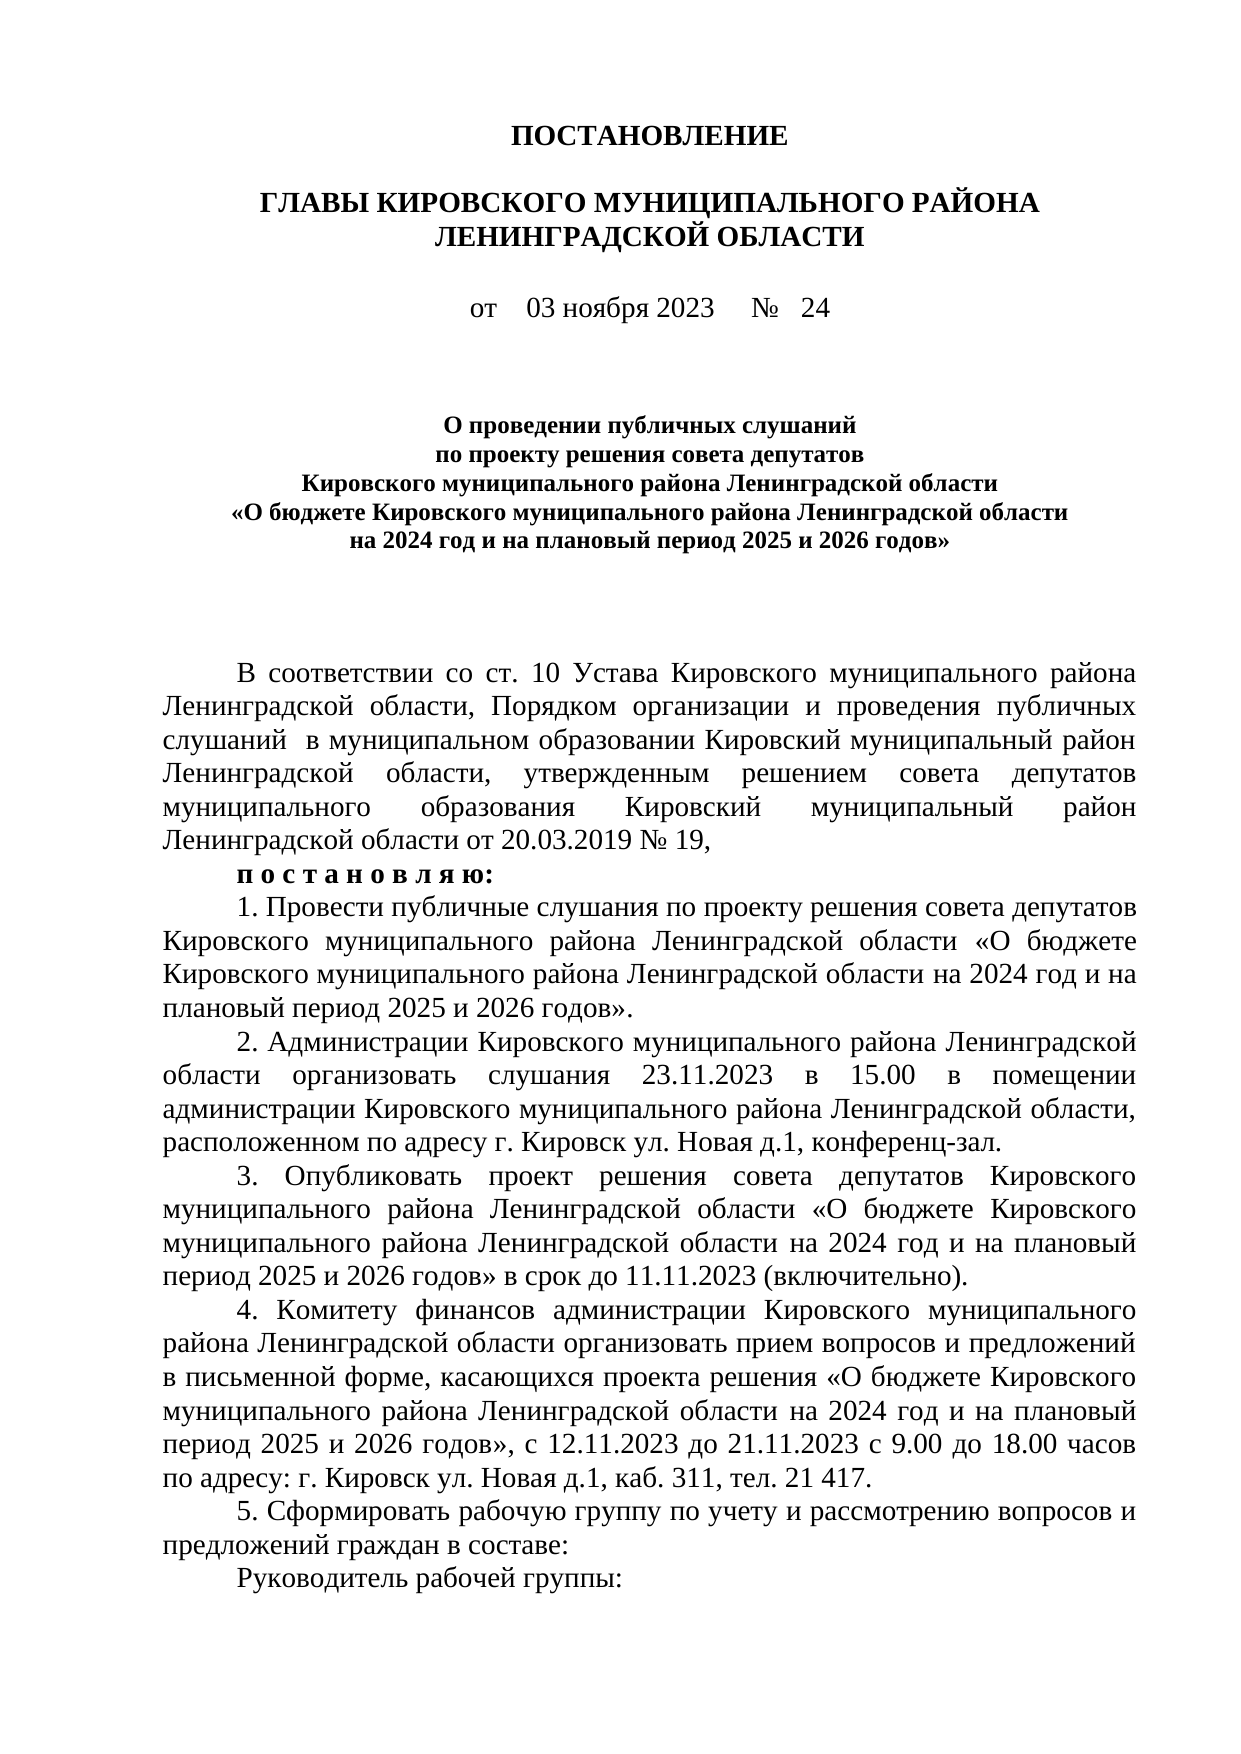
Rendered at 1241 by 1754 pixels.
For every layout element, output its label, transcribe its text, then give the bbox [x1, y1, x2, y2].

text п о с т а н о в л я ю: [162, 856, 1137, 889]
text Руководитель рабочей группы: [162, 1560, 1137, 1594]
text 3. Опубликовать проект решения совета депутатов Кировского муниципального района Ленинградской области «О бюджете Кировского муниципального района Ленинградской области на 2024 год и на плановый период 2025 и 2026 годов» в срок до 11.11.2023 (включительно). [162, 1158, 1137, 1292]
text 5. Сформировать рабочую группу по учету и рассмотрению вопросов и предложений граждан в составе: [162, 1493, 1137, 1560]
subtitle на 2024 год и на плановый период 2025 и 2026 годов» [162, 525, 1137, 554]
text 2. Администрации Кировского муниципального района Ленинградской области организовать слушания 23.11.2023 в 15.00 в помещении администрации Кировского муниципального района Ленинградской области, расположенном по адресу г. Кировск ул. Новая д.1, конференц-зал. [162, 1024, 1137, 1158]
subtitle О проведении публичных слушаний [162, 410, 1137, 439]
subtitle от 03 ноября 2023 № 24 [162, 291, 1137, 324]
subtitle Кировского муниципального района Ленинградской области [162, 468, 1137, 497]
subtitle ГЛАВЫ КИРОВСКОГО МУНИЦИПАЛЬНОГО РАЙОНА ЛЕНИНГРАДСКОЙ ОБЛАСТИ [162, 185, 1137, 252]
subtitle «О бюджете Кировского муниципального района Ленинградской области [162, 497, 1137, 525]
subtitle ПОСТАНОВЛЕНИЕ [162, 118, 1137, 152]
text 1. Провести публичные слушания по проекту решения совета депутатов Кировского муниципального района Ленинградской области «О бюджете Кировского муниципального района Ленинградской области на 2024 год и на плановый период 2025 и 2026 годов». [162, 889, 1137, 1024]
text В соответствии со ст. 10 Устава Кировского муниципального района Ленинградской области, Порядком организации и проведения публичных слушаний в муниципальном образовании Кировский муниципальный район Ленинградской области, утвержденным решением совета депутатов муниципального образования Кировский муниципальный район Ленинградской области от 20.03.2019 № 19, [162, 655, 1137, 856]
text 4. Комитету финансов администрации Кировского муниципального района Ленинградской области организовать прием вопросов и предложений в письменной форме, касающихся проекта решения «О бюджете Кировского муниципального района Ленинградской области на 2024 год и на плановый период 2025 и 2026 годов», с 12.11.2023 до 21.11.2023 с 9.00 до 18.00 часов по адресу: г. Кировск ул. Новая д.1, каб. 311, тел. 21 417. [162, 1292, 1137, 1493]
subtitle по проекту решения совета депутатов [162, 439, 1137, 468]
